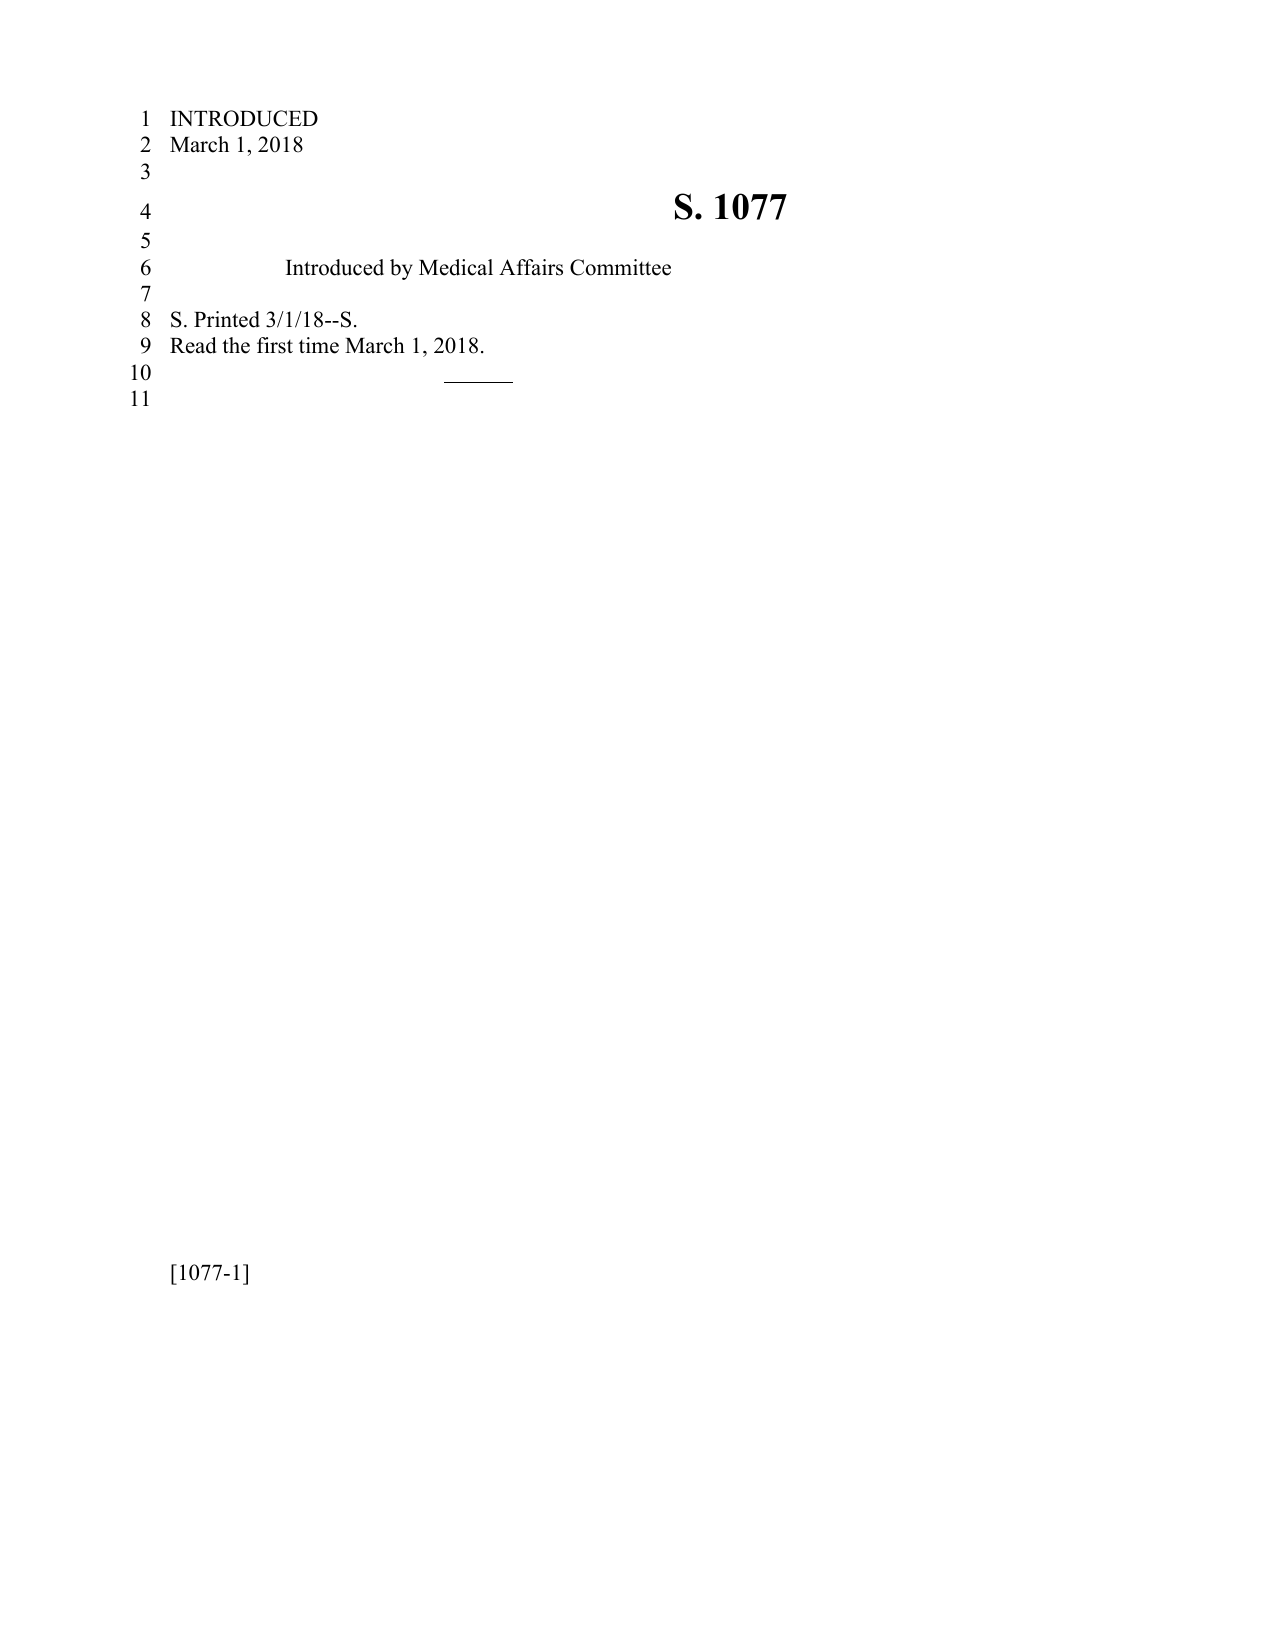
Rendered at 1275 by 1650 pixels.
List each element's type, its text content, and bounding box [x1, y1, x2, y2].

text Read the first time March 1, 2018. [169, 333, 787, 359]
text INTRODUCED [169, 105, 787, 131]
text S. Printed 3/1/18--S. [169, 306, 787, 333]
text Introduced by Medical Affairs Committee [169, 253, 787, 280]
text S. 1077 [169, 184, 787, 227]
text March 1, 2018 [169, 131, 787, 158]
